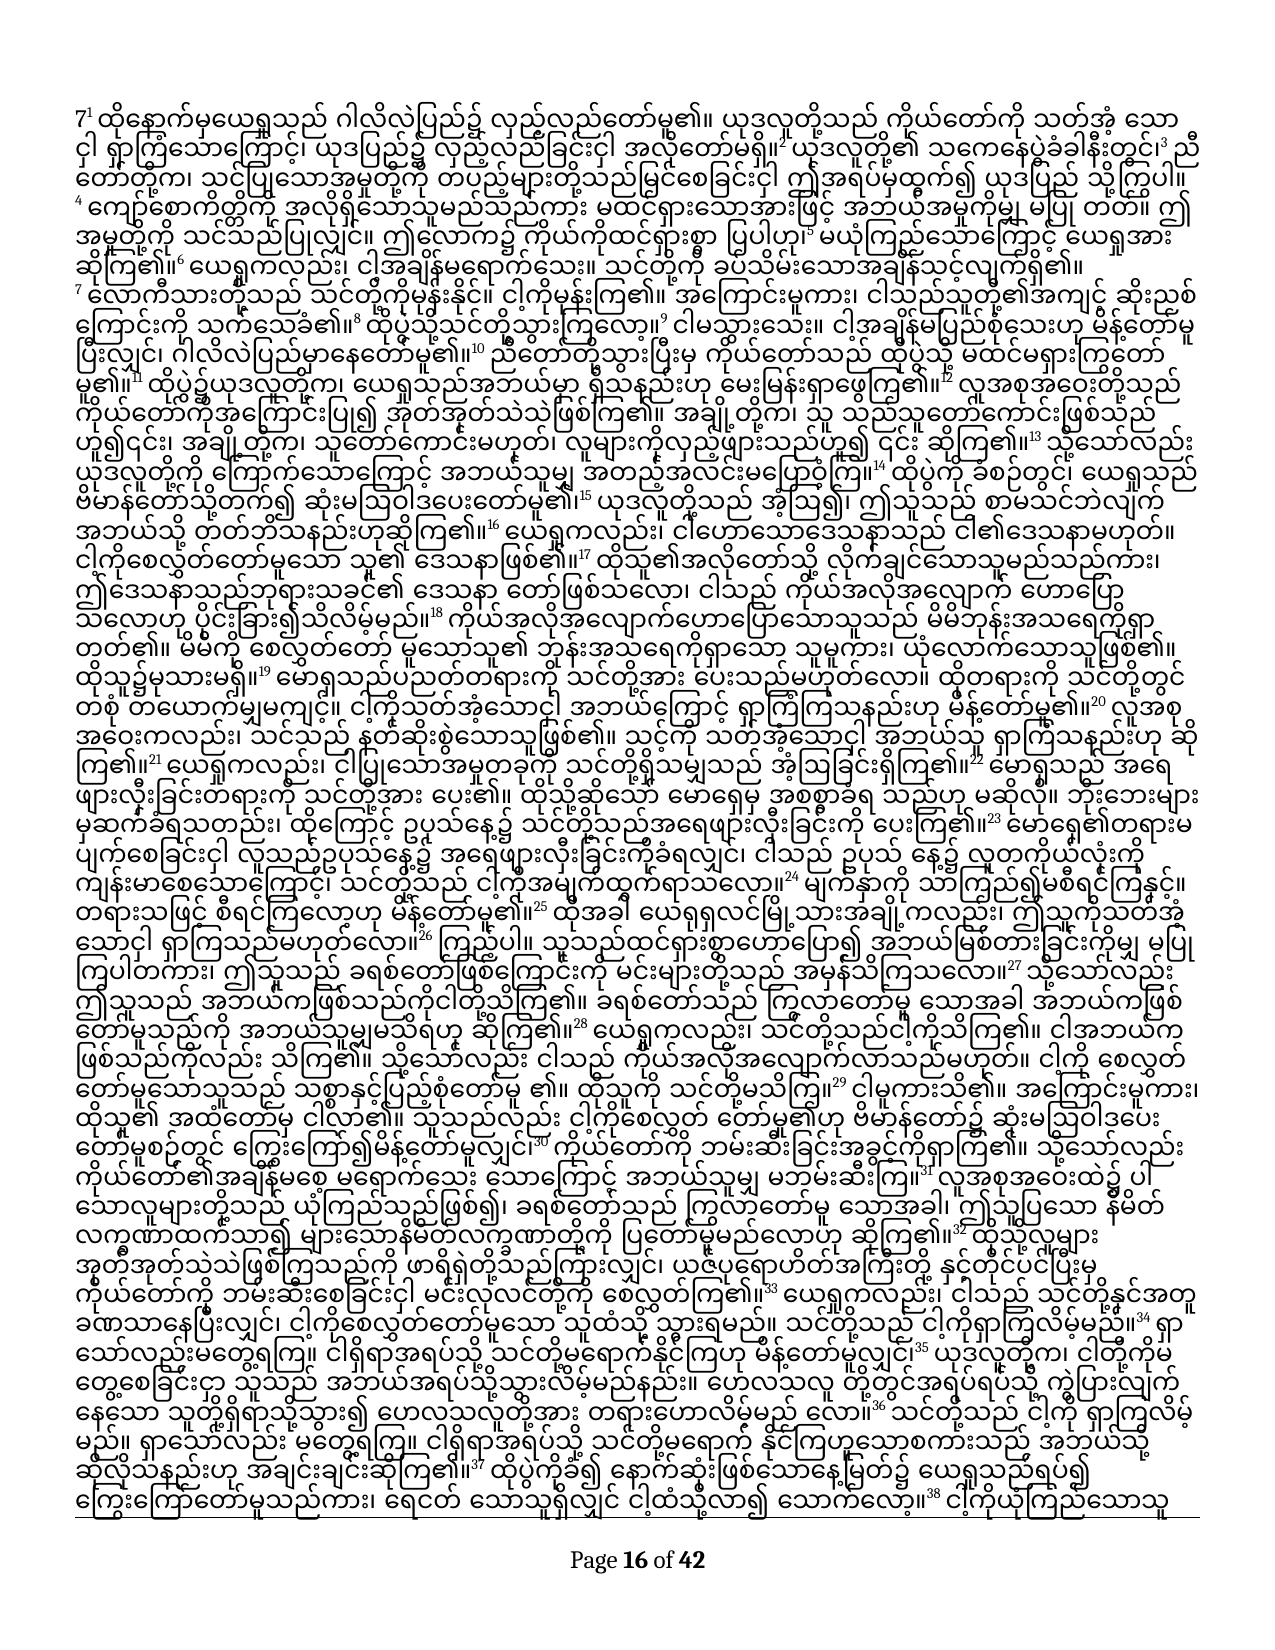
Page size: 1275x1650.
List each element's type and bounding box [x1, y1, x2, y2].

text [75, 104, 1200, 1517]
